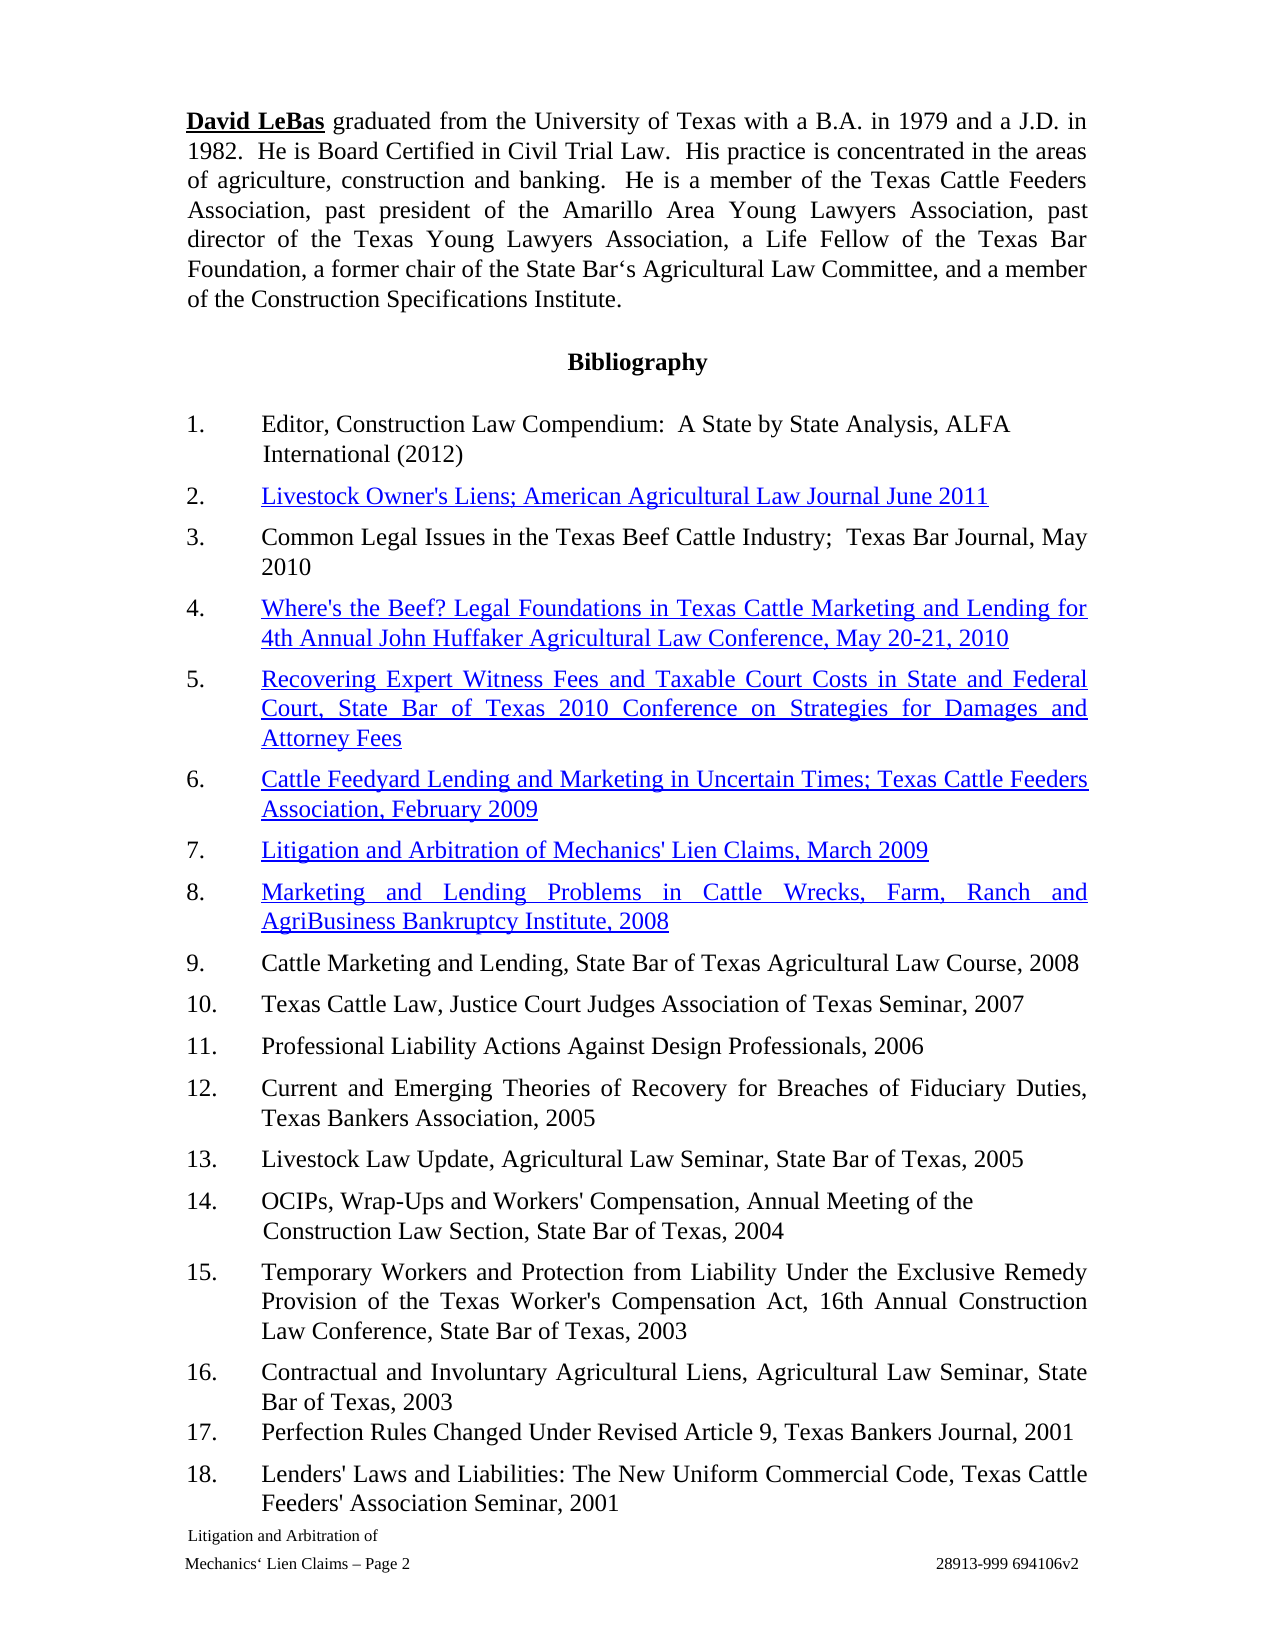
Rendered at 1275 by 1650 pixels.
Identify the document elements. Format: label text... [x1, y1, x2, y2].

list Lenders' Laws and Liabilities: The New Uniform Commercial Code, Texas Cattle Feeders' Association Seminar, 2001 [186, 1459, 1088, 1517]
list Cattle Marketing and Lending, State Bar of Texas Agricultural Law Course, 2008 [186, 948, 1088, 976]
list Perfection Rules Changed Under Revised Article 9, Texas Bankers Journal, 2001 [186, 1417, 1088, 1446]
list Temporary Workers and Protection from Liability Under the Exclusive Remedy Provision of the Texas Worker's Compensation Act, 16th Annual Construction Law Conference, State Bar of Texas, 2003 [186, 1257, 1088, 1345]
list Contractual and Involuntary Agricultural Liens, Agricultural Law Seminar, State Bar of Texas, 2003 [186, 1357, 1088, 1416]
list Editor, Construction Law Compendium: A State by State Analysis, ALFA [186, 409, 1088, 438]
text Construction Law Section, State Bar of Texas, 2004 [263, 1216, 1088, 1244]
list Current and Emerging Theories of Recovery for Breaches of Fiduciary Duties, Texas Bankers Association, 2005 [186, 1073, 1088, 1131]
list Texas Cattle Law, Justice Court Judges Association of Texas Seminar, 2007 [186, 989, 1088, 1018]
list Livestock Law Update, Agricultural Law Seminar, State Bar of Texas, 2005 [186, 1144, 1088, 1173]
list Where's the Beef? Legal Foundations in Texas Cattle Marketing and Lending for 4th Annual John Huffaker Agricultural Law Conference, May 20-21, 2010 [186, 593, 1088, 651]
list OCIPs, Wrap-Ups and Workers' Compensation, Annual Meeting of the [186, 1186, 1088, 1214]
text David LeBas graduated from the University of Texas with a B.A. in 1979 and a J.D. in 1982. He is Board Certified in Civil Trial Law. His practice is concentrated in the areas of agriculture, construction and banking. He is a member of the Texas Cattle Feeders Association, past president of the Amarillo Area Young Lawyers Association, past director of the Texas Young Lawyers Association, a Life Fellow of the Texas Bar Foundation, a former chair of the State Bar‘s Agricultural Law Committee, and a member of the Construction Specifications Institute. [186, 106, 1088, 312]
text Bibliography [161, 347, 1114, 376]
list Cattle Feedyard Lending and Marketing in Uncertain Times; Texas Cattle Feeders Association, February 2009 [186, 764, 1088, 823]
list Marketing and Lending Problems in Cattle Wrecks, Farm, Ranch and AgriBusiness Bankruptcy Institute, 2008 [186, 877, 1088, 935]
text International (2012) [263, 439, 1088, 468]
list Livestock Owner's Liens; American Agricultural Law Journal June 2011 [186, 481, 1088, 509]
list Common Legal Issues in the Texas Beef Cattle Industry; Texas Bar Journal, May 2010 [186, 522, 1088, 580]
list Litigation and Arbitration of Mechanics' Lien Claims, March 2009 [186, 835, 1088, 864]
list Professional Liability Actions Against Design Professionals, 2006 [186, 1031, 1088, 1060]
list Recovering Expert Witness Fees and Taxable Court Costs in State and Federal Court, State Bar of Texas 2010 Conference on Strategies for Damages and Attorney Fees [186, 664, 1088, 752]
